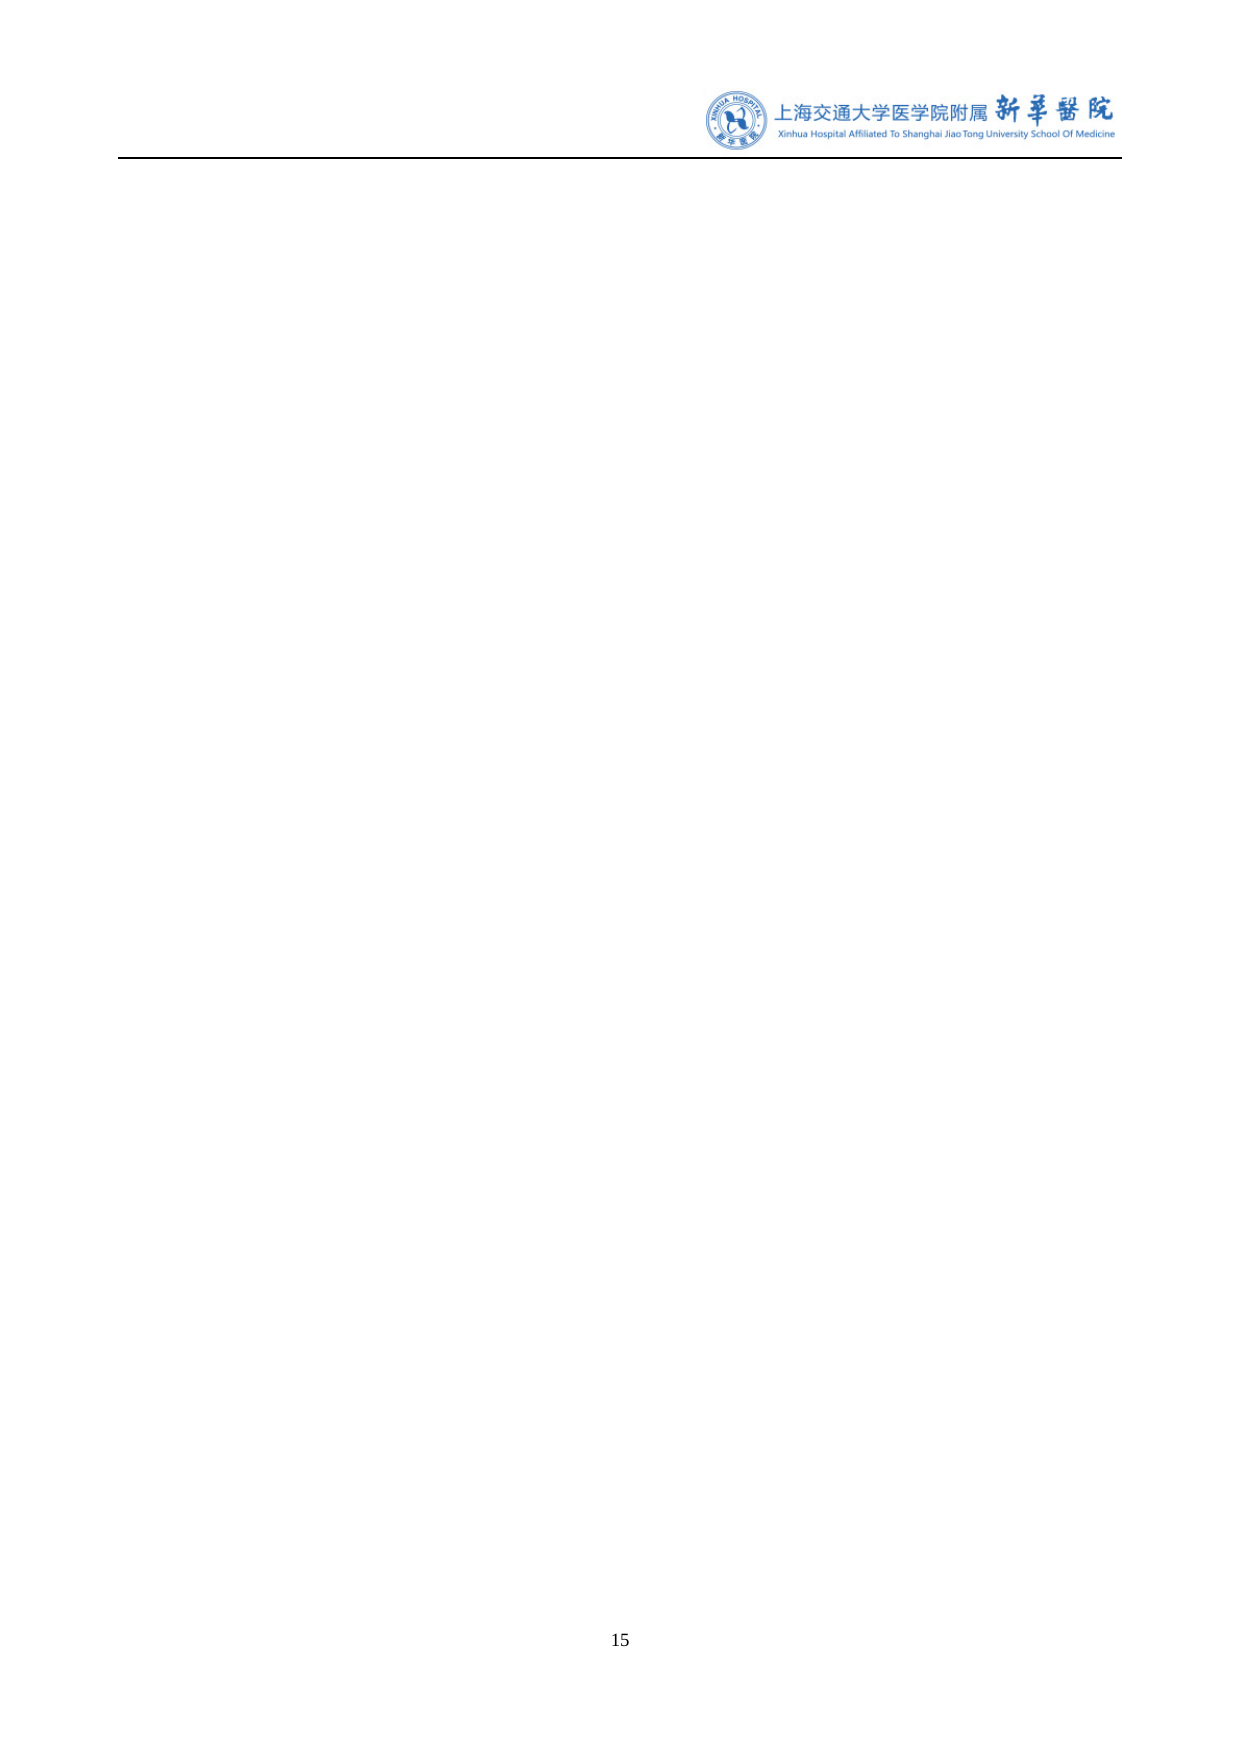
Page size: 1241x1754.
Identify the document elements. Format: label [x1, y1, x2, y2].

picture [702, 88, 1123, 156]
